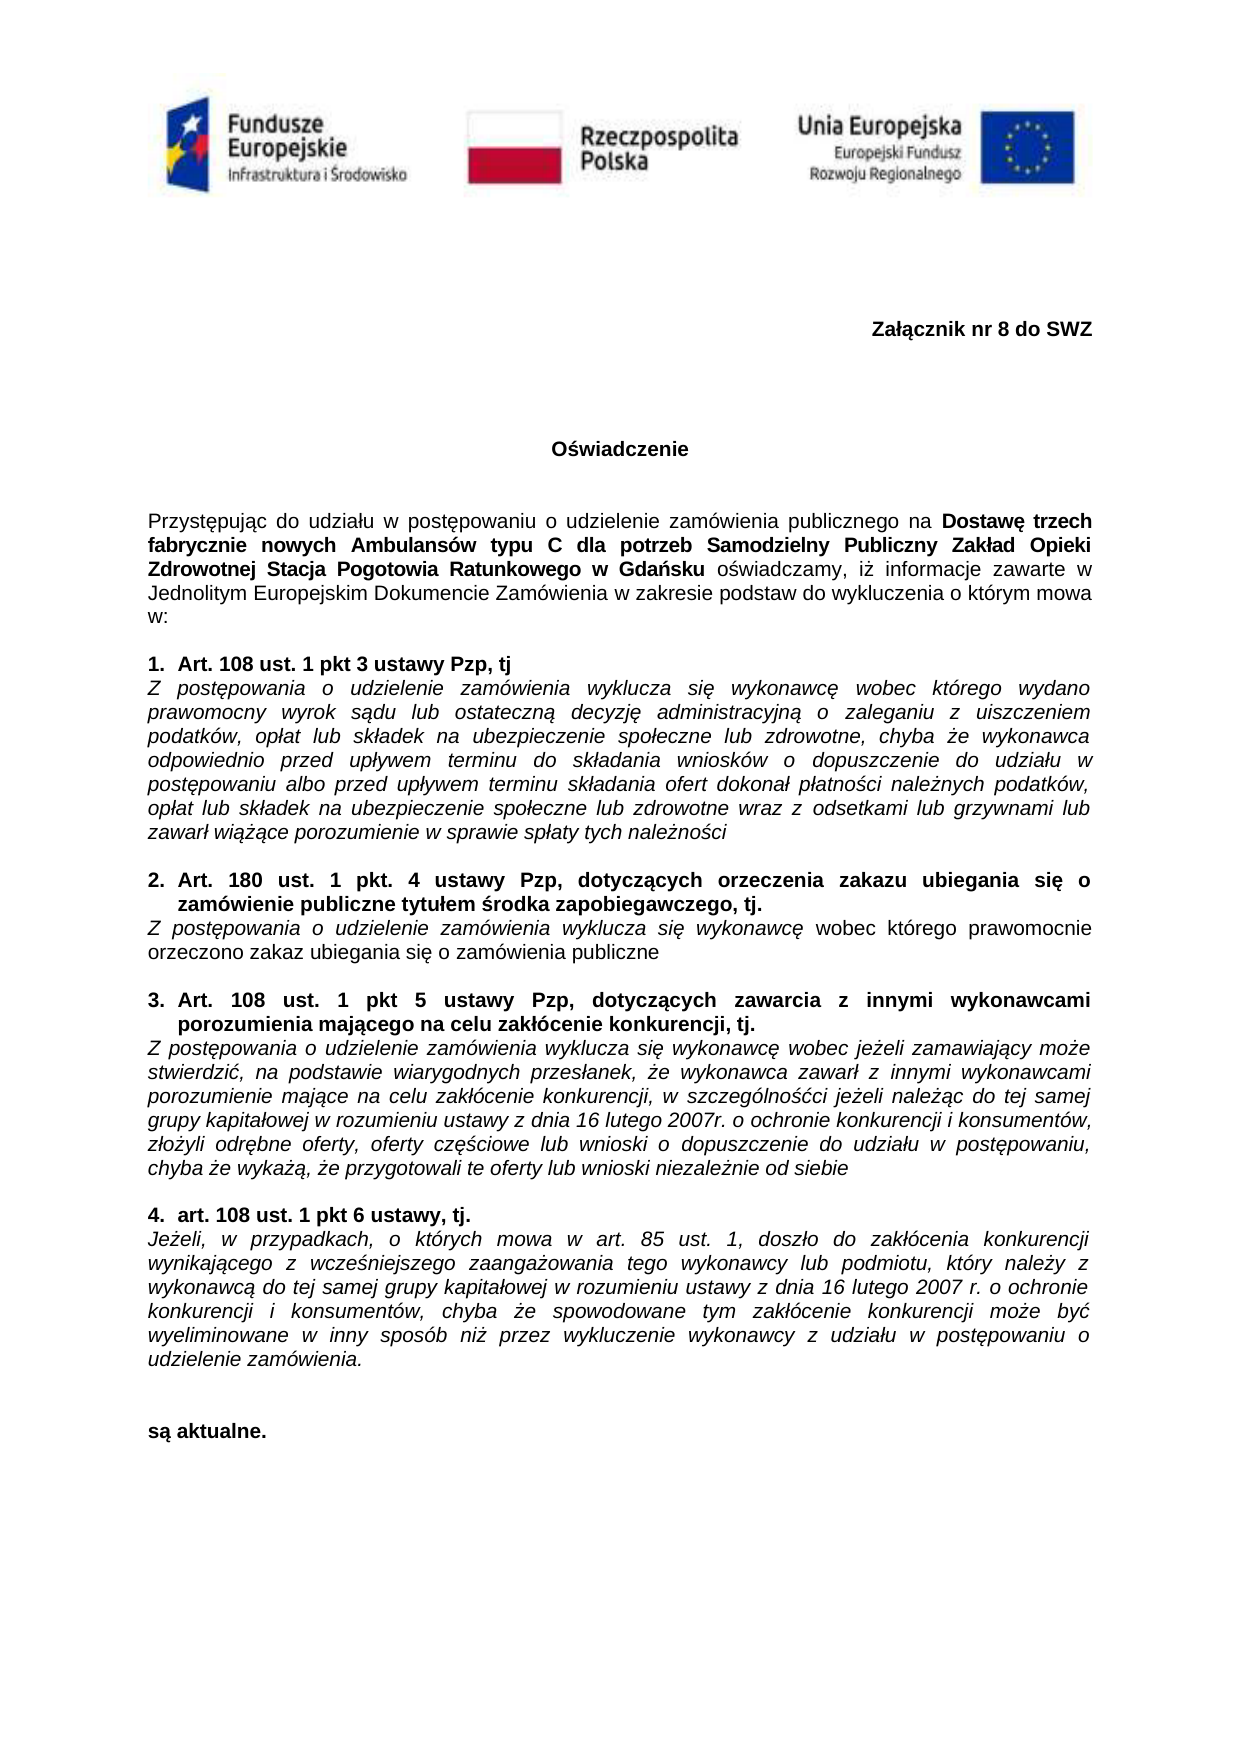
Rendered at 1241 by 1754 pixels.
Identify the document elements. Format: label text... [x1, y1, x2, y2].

text Z postępowania o udzielenie zamówienia wyklucza się wykonawcę wobec jeżeli zamawiający może stwierdzić, na podstawie wiarygodnych przesłanek, że wykonawca zawarł z innymi wykonawcami porozumienie mające na celu zakłócenie konkurencji, w szczególnośćci jeżeli należąc do tej samej grupy kapitałowej w rozumieniu ustawy z dnia 16 lutego 2007r. o ochronie konkurencji i konsumentów, złożyli odrębne oferty, oferty częściowe lub wnioski o dopuszczenie do udziału w postępowaniu, chyba że wykażą, że przygotowali te oferty lub wnioski niezależnie od siebie [148, 1036, 1092, 1179]
text Z postępowania o udzielenie zamówienia wyklucza się wykonawcę wobec którego wydano prawomocny wyrok sądu lub ostateczną decyzję administracyjną o zaleganiu z uiszczeniem podatków, opłat lub składek na ubezpieczenie społeczne lub zdrowotne, chyba że wykonawca odpowiednio przed upływem terminu do składania wniosków o dopuszczenie do udziału w postępowaniu albo przed upływem terminu składania ofert dokonał płatności należnych podatków, opłat lub składek na ubezpieczenie społeczne lub zdrowotne wraz z odsetkami lub grzywnami lub zawarł wiążące porozumienie w sprawie spłaty tych należności [148, 676, 1092, 844]
text Oświadczenie [148, 437, 1092, 461]
text są aktualne. [148, 1419, 1092, 1443]
text Jeżeli, w przypadkach, o których mowa w art. 85 ust. 1, doszło do zakłócenia konkurencji wynikającego z wcześniejszego zaangażowania tego wykonawcy lub podmiotu, który należy z wykonawcą do tej samej grupy kapitałowej w rozumieniu ustawy z dnia 16 lutego 2007 r. o ochronie konkurencji i konsumentów, chyba że spowodowane tym zakłócenie konkurencji może być wyeliminowane w inny sposób niż przez wykluczenie wykonawcy z udziału w postępowaniu o udzielenie zamówienia. [148, 1227, 1092, 1371]
text Przystępując do udziału w postępowaniu o udzielenie zamówienia publicznego na Dostawę trzech fabrycznie nowych Ambulansów typu C dla potrzeb Samodzielny Publiczny Zakład Opieki Zdrowotnej Stacja Pogotowia Ratunkowego w Gdańsku oświadczamy, iż informacje zawarte w Jednolitym Europejskim Dokumencie Zamówienia w zakresie podstaw do wykluczenia o którym mowa w: [148, 508, 1092, 628]
list Art. 180 ust. 1 pkt. 4 ustawy Pzp, dotyczących orzeczenia zakazu ubiegania się o zamówienie publiczne tytułem środka zapobiegawczego, tj. [148, 868, 1092, 916]
text Z postępowania o udzielenie zamówienia wyklucza się wykonawcę wobec którego prawomocnie orzeczono zakaz ubiegania się o zamówienia publiczne [148, 916, 1092, 964]
list Art. 108 ust. 1 pkt 3 ustawy Pzp, tj [148, 652, 1092, 676]
text Załącznik nr 8 do SWZ [148, 317, 1092, 341]
list Art. 108 ust. 1 pkt 5 ustawy Pzp, dotyczących zawarcia z innymi wykonawcami porozumienia mającego na celu zakłócenie konkurencji, tj. [148, 988, 1092, 1036]
list art. 108 ust. 1 pkt 6 ustawy, tj. [148, 1203, 1092, 1227]
